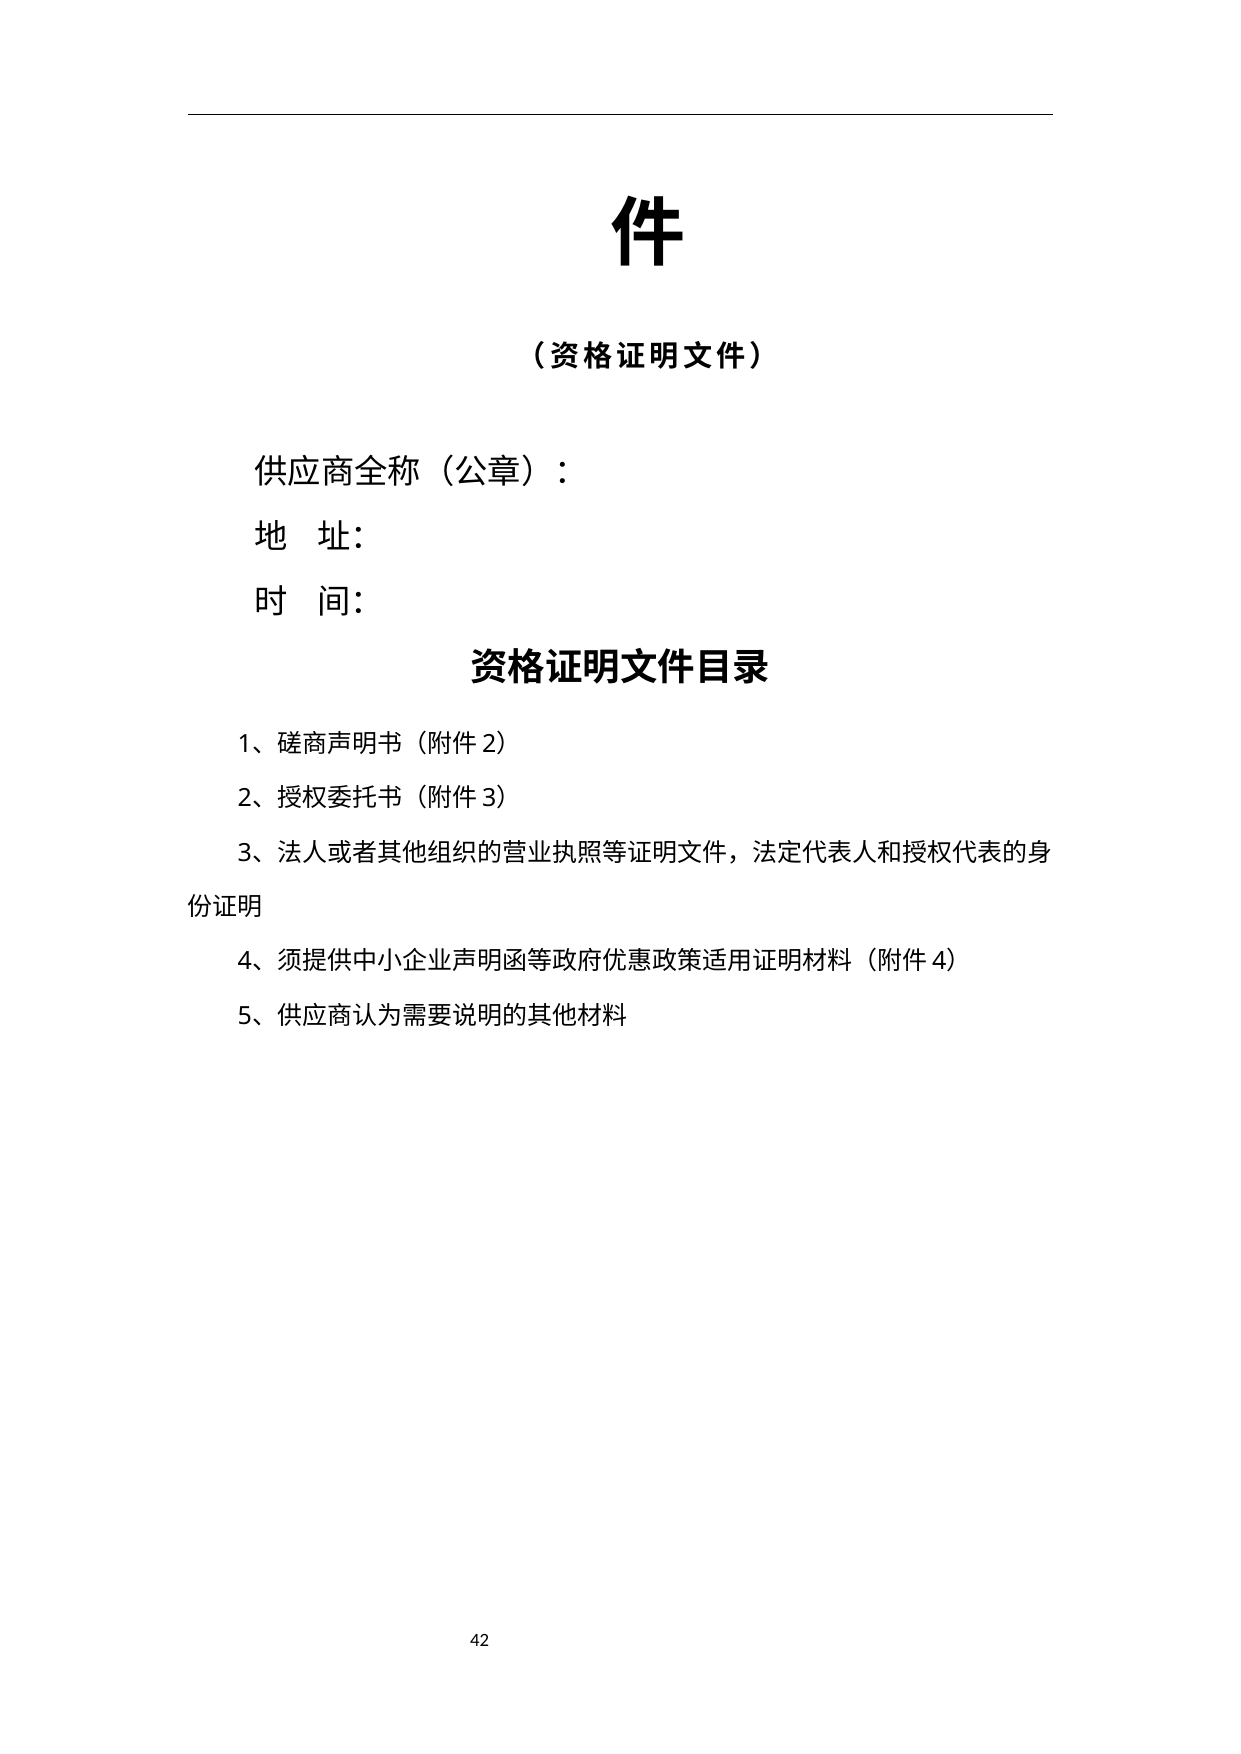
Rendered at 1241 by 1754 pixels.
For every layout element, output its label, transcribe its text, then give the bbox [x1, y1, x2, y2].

text （资格证明文件） [187, 321, 1064, 386]
text 5、供应商认为需要说明的其他材料 [187, 995, 1053, 1031]
text 供应商全称（公章）： [187, 436, 997, 501]
text 件 [187, 162, 1064, 292]
text 时 间： [187, 566, 1064, 631]
text 3、法人或者其他组织的营业执照等证明文件，法定代表人和授权代表的身份证明 [187, 832, 1053, 923]
text 2、授权委托书（附件3） [187, 778, 1053, 814]
text 1、磋商声明书（附件2） [187, 723, 1053, 759]
text 资格证明文件目录 [187, 637, 1053, 691]
text 地 址： [187, 501, 1064, 566]
text 4、须提供中小企业声明函等政府优惠政策适用证明材料（附件4） [187, 941, 1053, 977]
